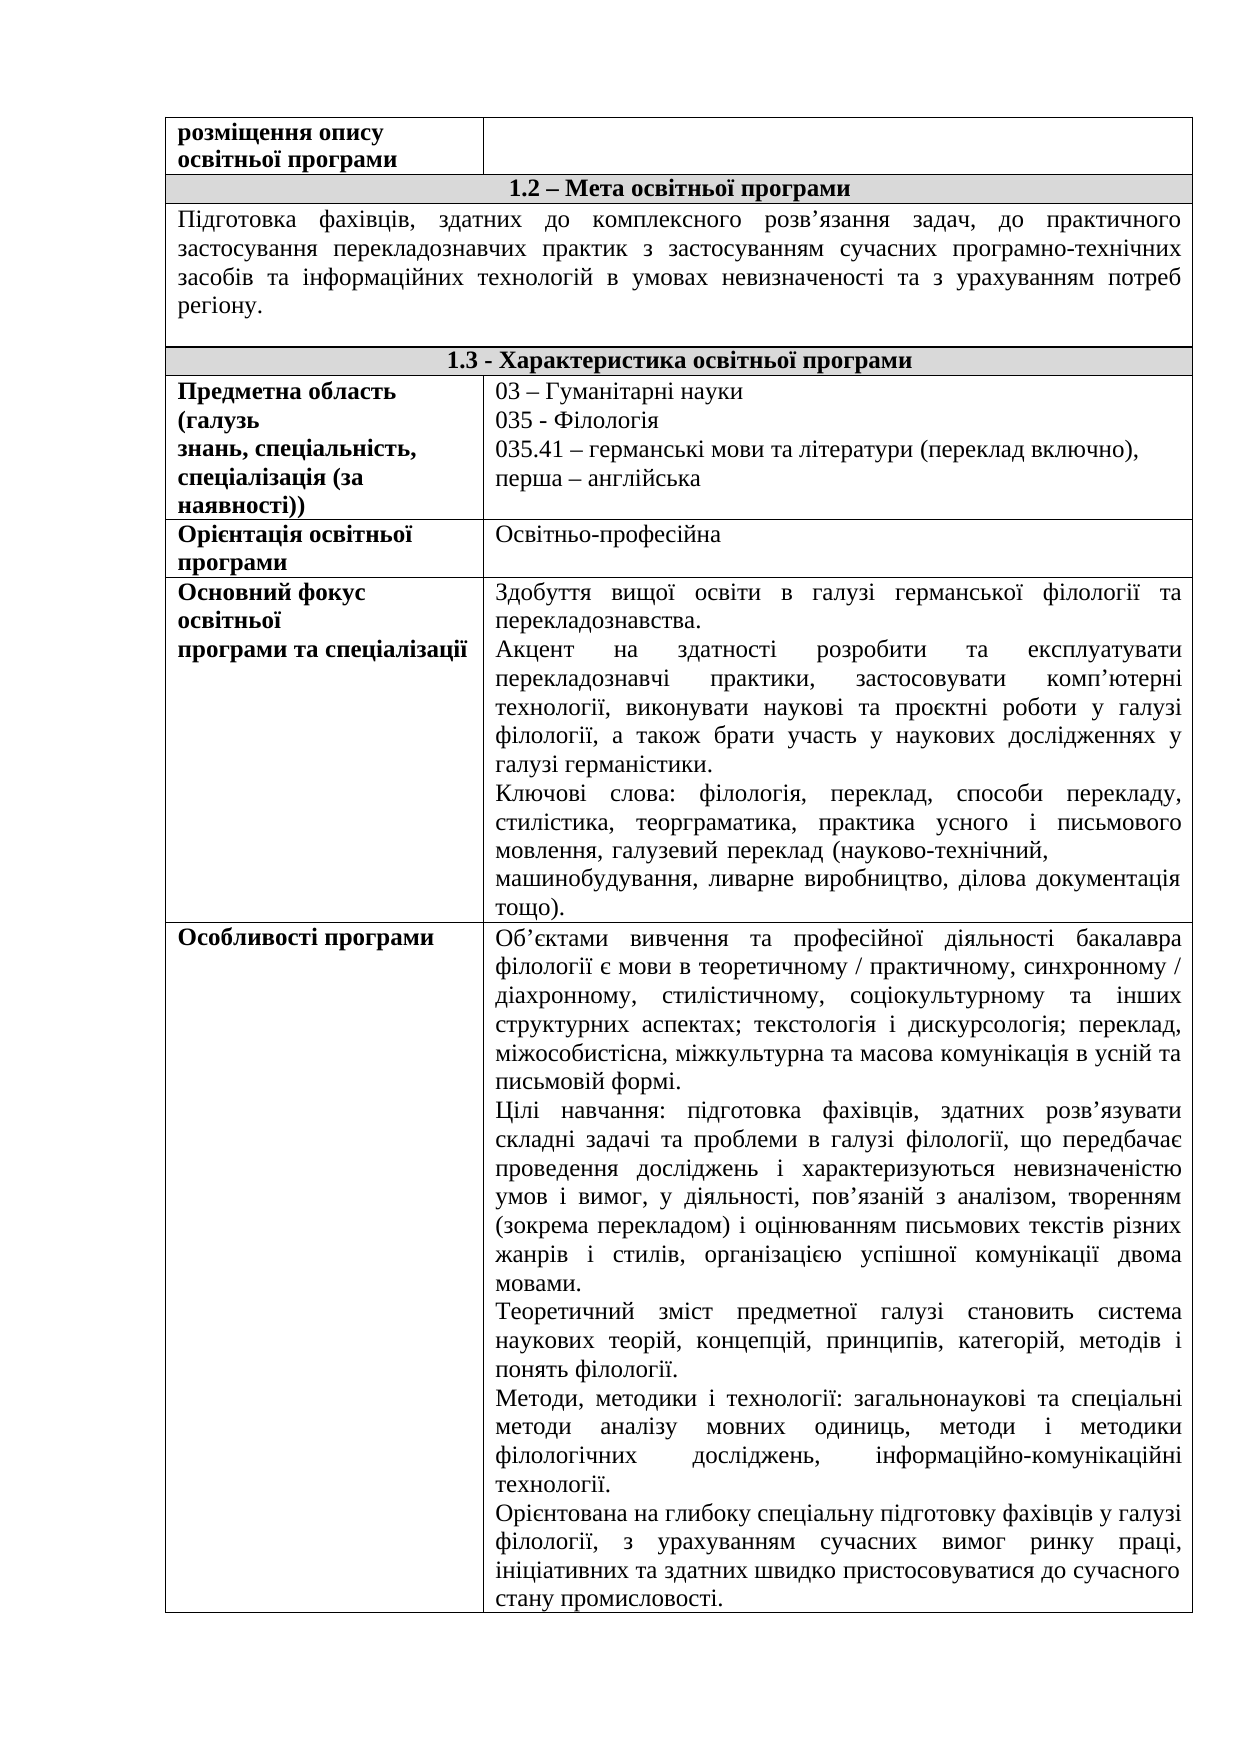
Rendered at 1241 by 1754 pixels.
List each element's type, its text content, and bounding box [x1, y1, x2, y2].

table_cell Освітньо-професійна [484, 520, 1192, 577]
table_cell 1.3 - Характеристика освітньої програми [166, 348, 1192, 375]
table_header [484, 118, 1192, 174]
table_cell 03 – Гуманітарні науки 035 - Філологія 035.41 – германські мови та літератури (переклад включно), перша – англійська [484, 376, 1192, 519]
table_cell Здобуття вищої освіти в галузі германської філології та перекладознавства. Акцент на здатності розробити та експлуатувати перекладознавчі практики, застосовувати комп’ютерні технології, виконувати наукові та проєктні роботи у галузі філології, а також брати участь у наукових дослідженнях у галузі германістики. Ключові слова: філологія, переклад, способи перекладу, стилістика, теорграматика, практика усного і письмового мовлення, галузевий переклад (науково-технічний, машинобудування, ливарне виробництво, ділова документація тощо). [484, 578, 1192, 922]
table_cell Предметна область (галузь знань, спеціальність, спеціалізація (за наявності)) [166, 376, 483, 519]
table_cell Підготовка фахівців, здатних до комплексного розв’язання задач, до практичного застосування перекладознавчих практик з застосуванням сучасних програмно-технічних засобів та інформаційних технологій в умовах невизначеності та з урахуванням потреб регіону. [166, 204, 1192, 346]
table_cell Особливості програми [166, 923, 483, 1612]
table_cell Об’єктами вивчення та професійної діяльності бакалавра філології є мови в теоретичному / практичному, синхронному / діахронному, стилістичному, соціокультурному та інших структурних аспектах; текстологія і дискурсологія; переклад, міжособистісна, міжкультурна та масова комунікація в усній та письмовій формі. Цілі навчання: підготовка фахівців, здатних розв’язувати складні задачі та проблеми в галузі філології, що передбачає проведення досліджень і характеризуються невизначеністю умов і вимог, у діяльності, пов’язаній з аналізом, творенням (зокрема перекладом) і оцінюванням письмових текстів різних жанрів і стилів, організацією успішної комунікації двома мовами. Теоретичний зміст предметної галузі становить система наукових теорій, концепцій, принципів, категорій, методів і понять філології. Методи, методики і технології: загальнонаукові та спеціальні методи аналізу мовних одиниць, методи і методики філологічних досліджень, інформаційно-комунікаційні технології. Орієнтована на глибоку спеціальну підготовку фахівців у галузі філології, з урахуванням сучасних вимог ринку праці, ініціативних та здатних швидко пристосовуватися до сучасного стану промисловості. [484, 923, 1192, 1612]
table_cell Орієнтація освітньої програми [166, 520, 483, 577]
table_header розміщення опису освітньої програми [166, 118, 483, 174]
table_cell 1.2 – Мета освітньої програми [166, 175, 1192, 203]
table_cell Основний фокус освітньої програми та спеціалізації [166, 578, 483, 922]
